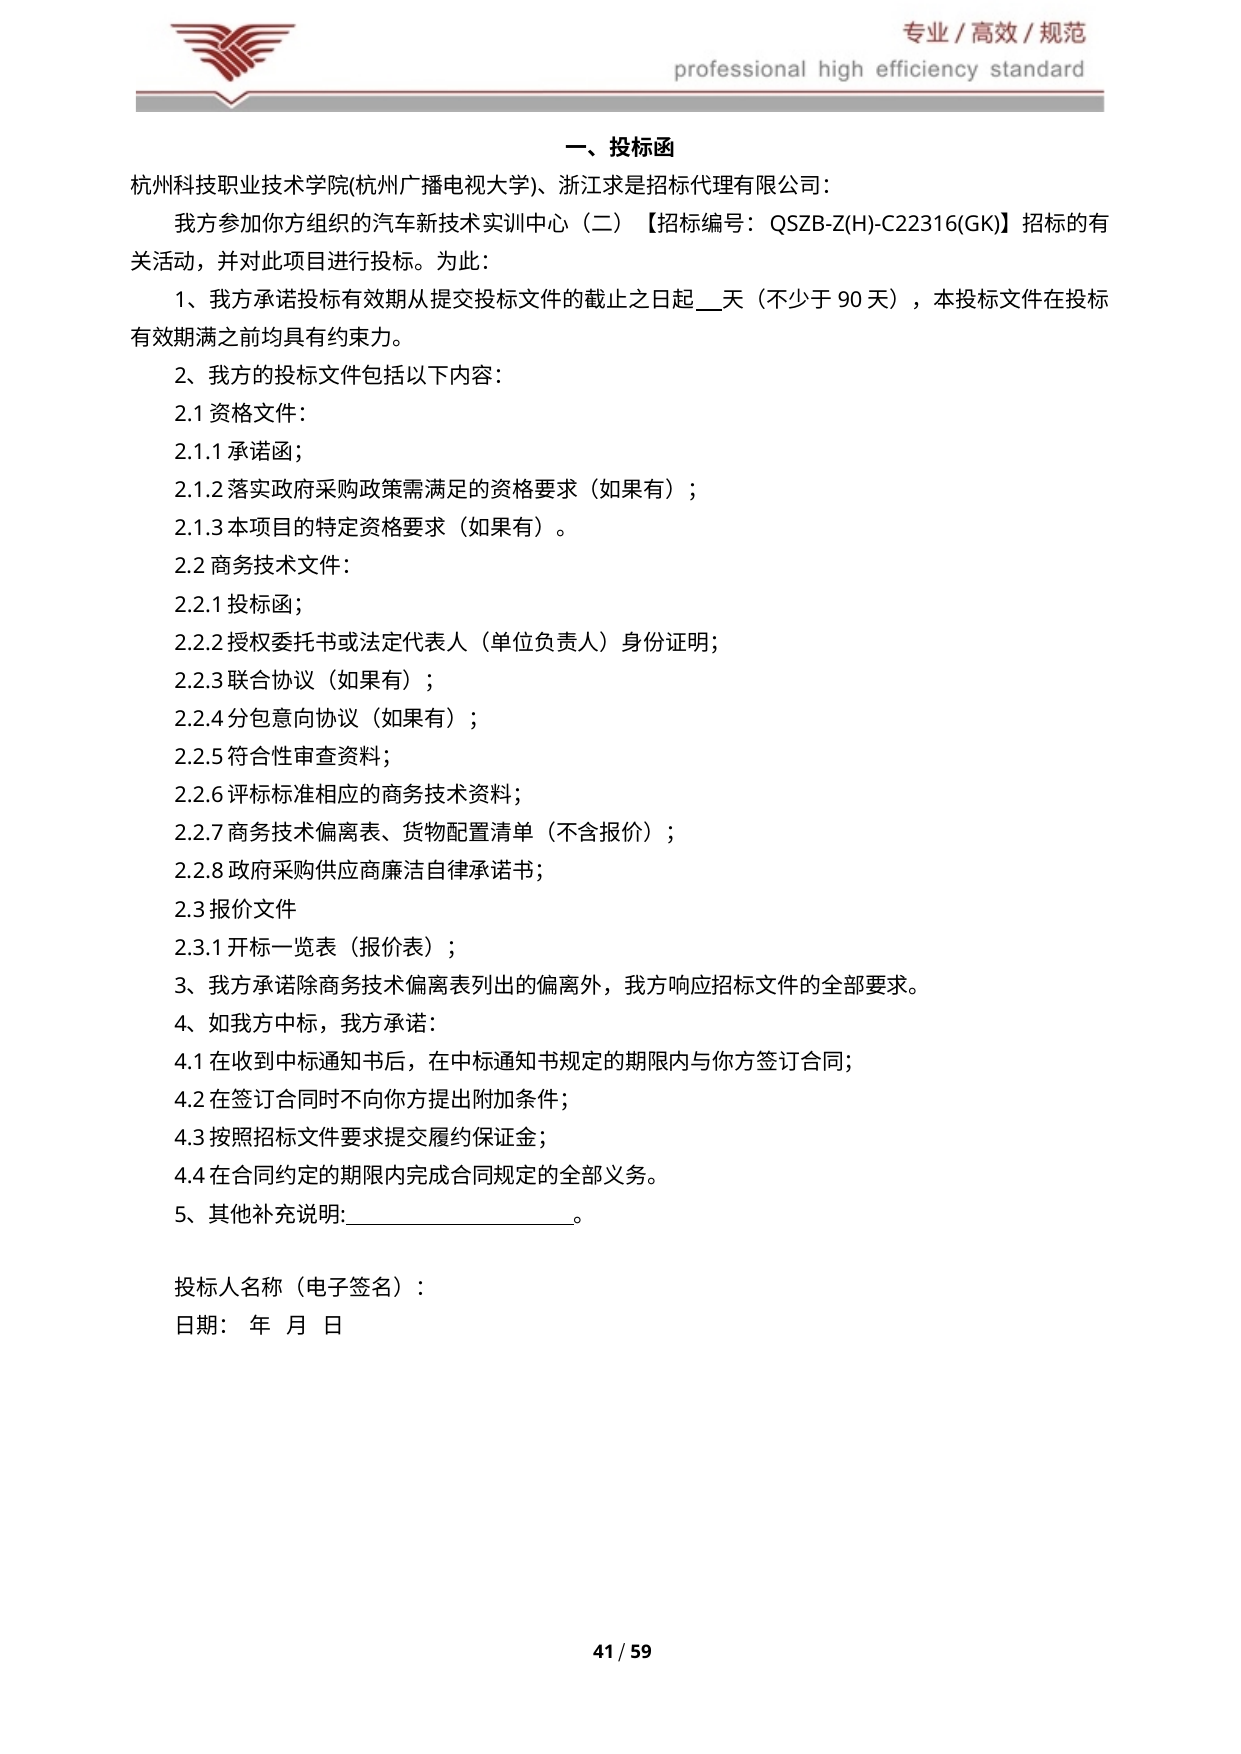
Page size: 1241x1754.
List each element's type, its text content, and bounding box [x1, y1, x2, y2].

text 1、我方承诺投标有效期从提交投标文件的截止之日起 天（不少于90天），本投标文件在投标有效期满之前均具有约束力。 [130, 282, 1110, 352]
text 2.1资格文件： [130, 396, 1110, 428]
text 杭州科技职业技术学院(杭州广播电视大学)、浙江求是招标代理有限公司： [130, 168, 1110, 199]
text 4、如我方中标，我方承诺： [130, 1006, 1110, 1038]
text 4.2在签订合同时不向你方提出附加条件； [130, 1082, 1110, 1114]
text 4.1在收到中标通知书后，在中标通知书规定的期限内与你方签订合同； [130, 1044, 1110, 1076]
text 日期： 年 月 日 [130, 1308, 1110, 1340]
text 2、我方的投标文件包括以下内容： [130, 358, 1110, 389]
text 3、我方承诺除商务技术偏离表列出的偏离外，我方响应招标文件的全部要求。 [130, 968, 1110, 999]
text 2.1.2落实政府采购政策需满足的资格要求（如果有）； [130, 472, 1110, 504]
text 投标人名称（电子签名）： [130, 1270, 1110, 1302]
text 2.2.2授权委托书或法定代表人（单位负责人）身份证明； [130, 625, 1110, 656]
text 2.1.3本项目的特定资格要求（如果有）。 [130, 510, 1110, 542]
text 2.3.1开标一览表（报价表）； [130, 930, 1110, 961]
text 2.2 商务技术文件： [130, 548, 1110, 580]
text 2.1.1承诺函； [130, 434, 1110, 466]
text 2.2.6评标标准相应的商务技术资料； [130, 777, 1110, 809]
text 2.2.4分包意向协议（如果有）； [130, 701, 1110, 733]
text 2.2.8政府采购供应商廉洁自律承诺书； [130, 853, 1110, 885]
text 5、其他补充说明: 。 [130, 1197, 1110, 1228]
text 2.2.5符合性审查资料； [130, 739, 1110, 771]
text 2.3报价文件 [130, 892, 1110, 923]
text 2.2.3联合协议（如果有）； [130, 663, 1110, 694]
text 2.2.1投标函； [130, 587, 1110, 618]
text 2.2.7商务技术偏离表、货物配置清单（不含报价）； [130, 815, 1110, 847]
text 4.3按照招标文件要求提交履约保证金； [130, 1120, 1110, 1152]
text 一、投标函 [130, 130, 1110, 162]
picture [135, 0, 1105, 112]
text 我方参加你方组织的汽车新技术实训中心（二）【招标编号：QSZB-Z(H)-C22316(GK)】招标的有关活动，并对此项目进行投标。为此： [130, 206, 1110, 276]
text 4.4在合同约定的期限内完成合同规定的全部义务。 [130, 1158, 1110, 1190]
